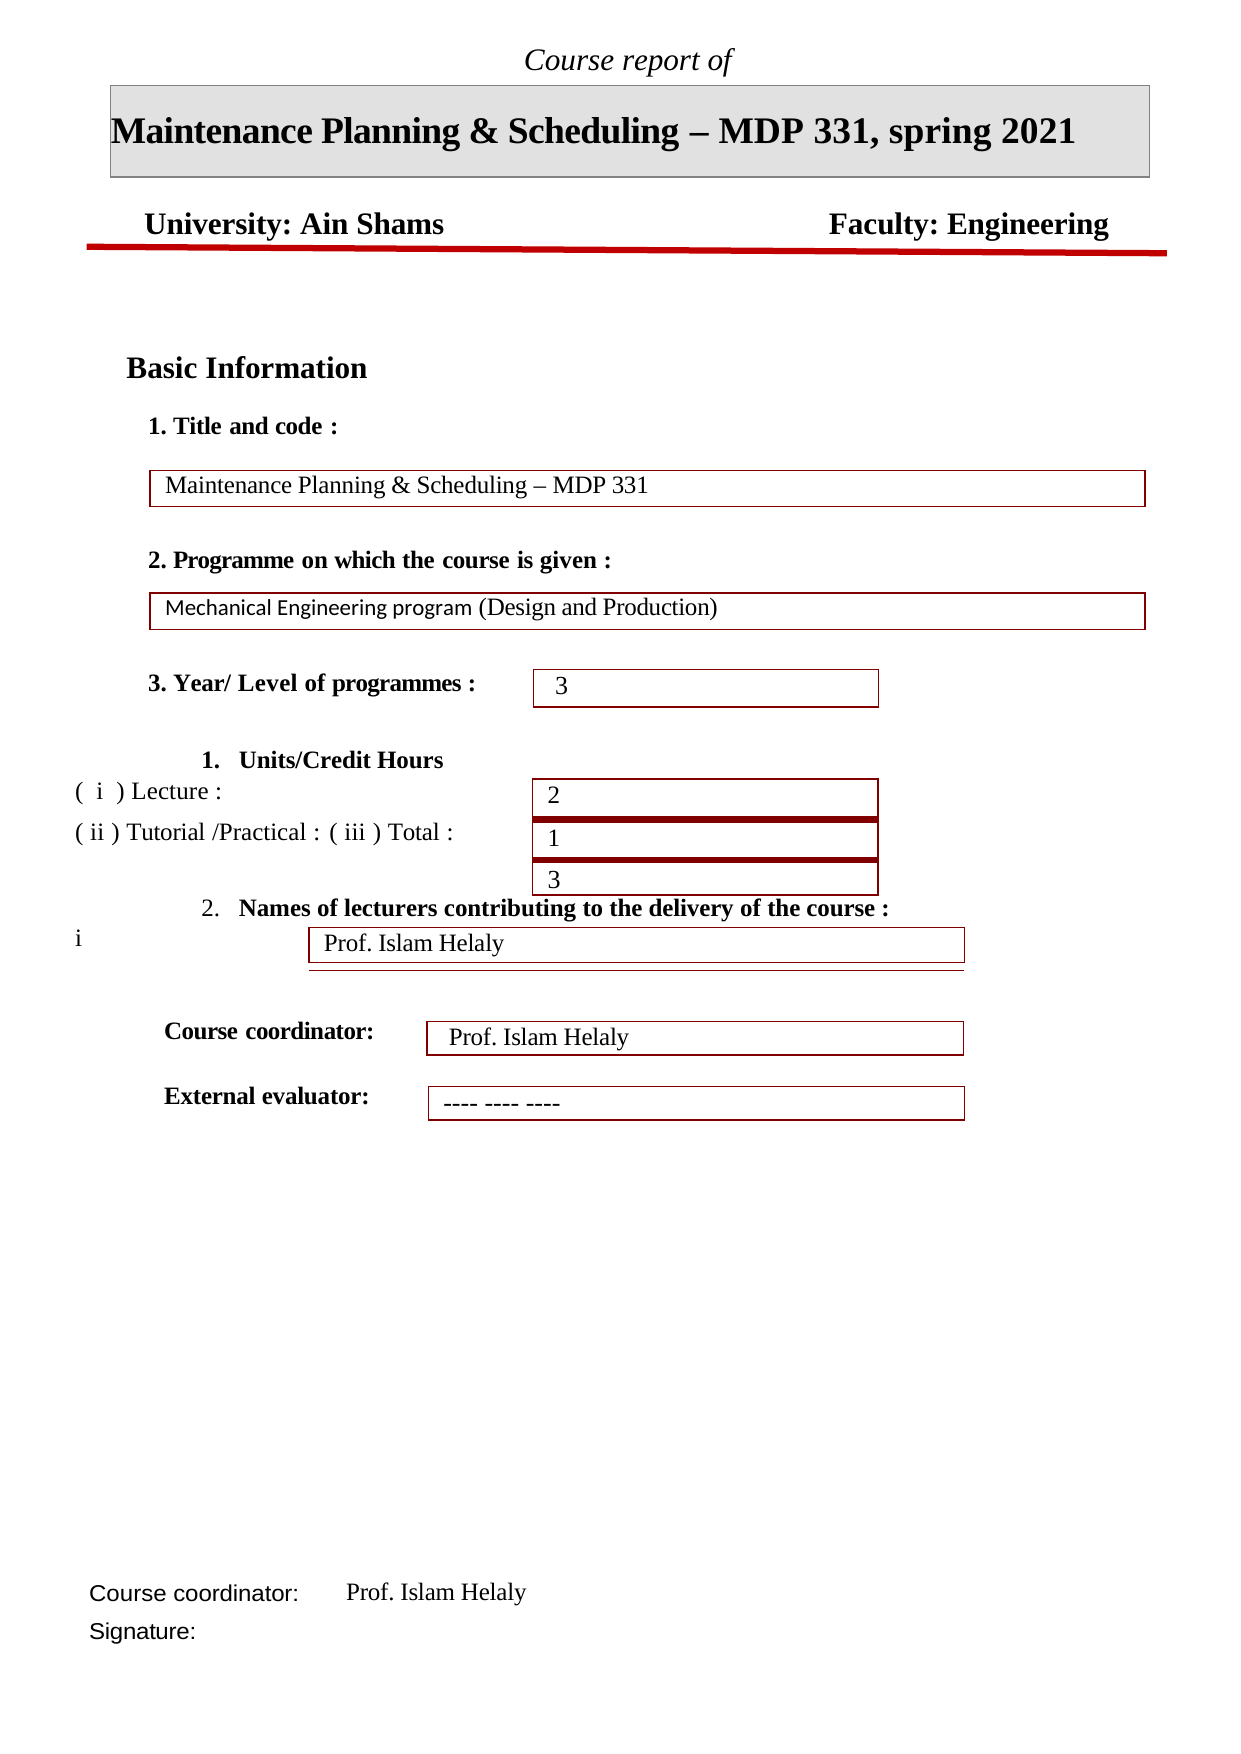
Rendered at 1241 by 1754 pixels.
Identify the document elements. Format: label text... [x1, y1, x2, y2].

list Title and code : [148, 411, 1178, 440]
text Basic Information [126, 349, 1178, 385]
text ( ii ) Tutorial /Practical : ( iii ) Total : [75, 817, 486, 846]
list Units/Credit Hours [201, 745, 1178, 774]
list Year/ Level of programmes : [148, 668, 1178, 697]
list Names of lecturers contributing to the delivery of the course : [201, 893, 1178, 921]
text ( i ) Lecture : [75, 776, 1178, 805]
subtitle University: Ain Shams Faculty: Engineering [126, 205, 1178, 241]
text Course report of [77, 42, 1178, 78]
text Course coordinator: External evaluator: [164, 1016, 463, 1110]
list Programme on which the course is given : [148, 546, 1178, 574]
